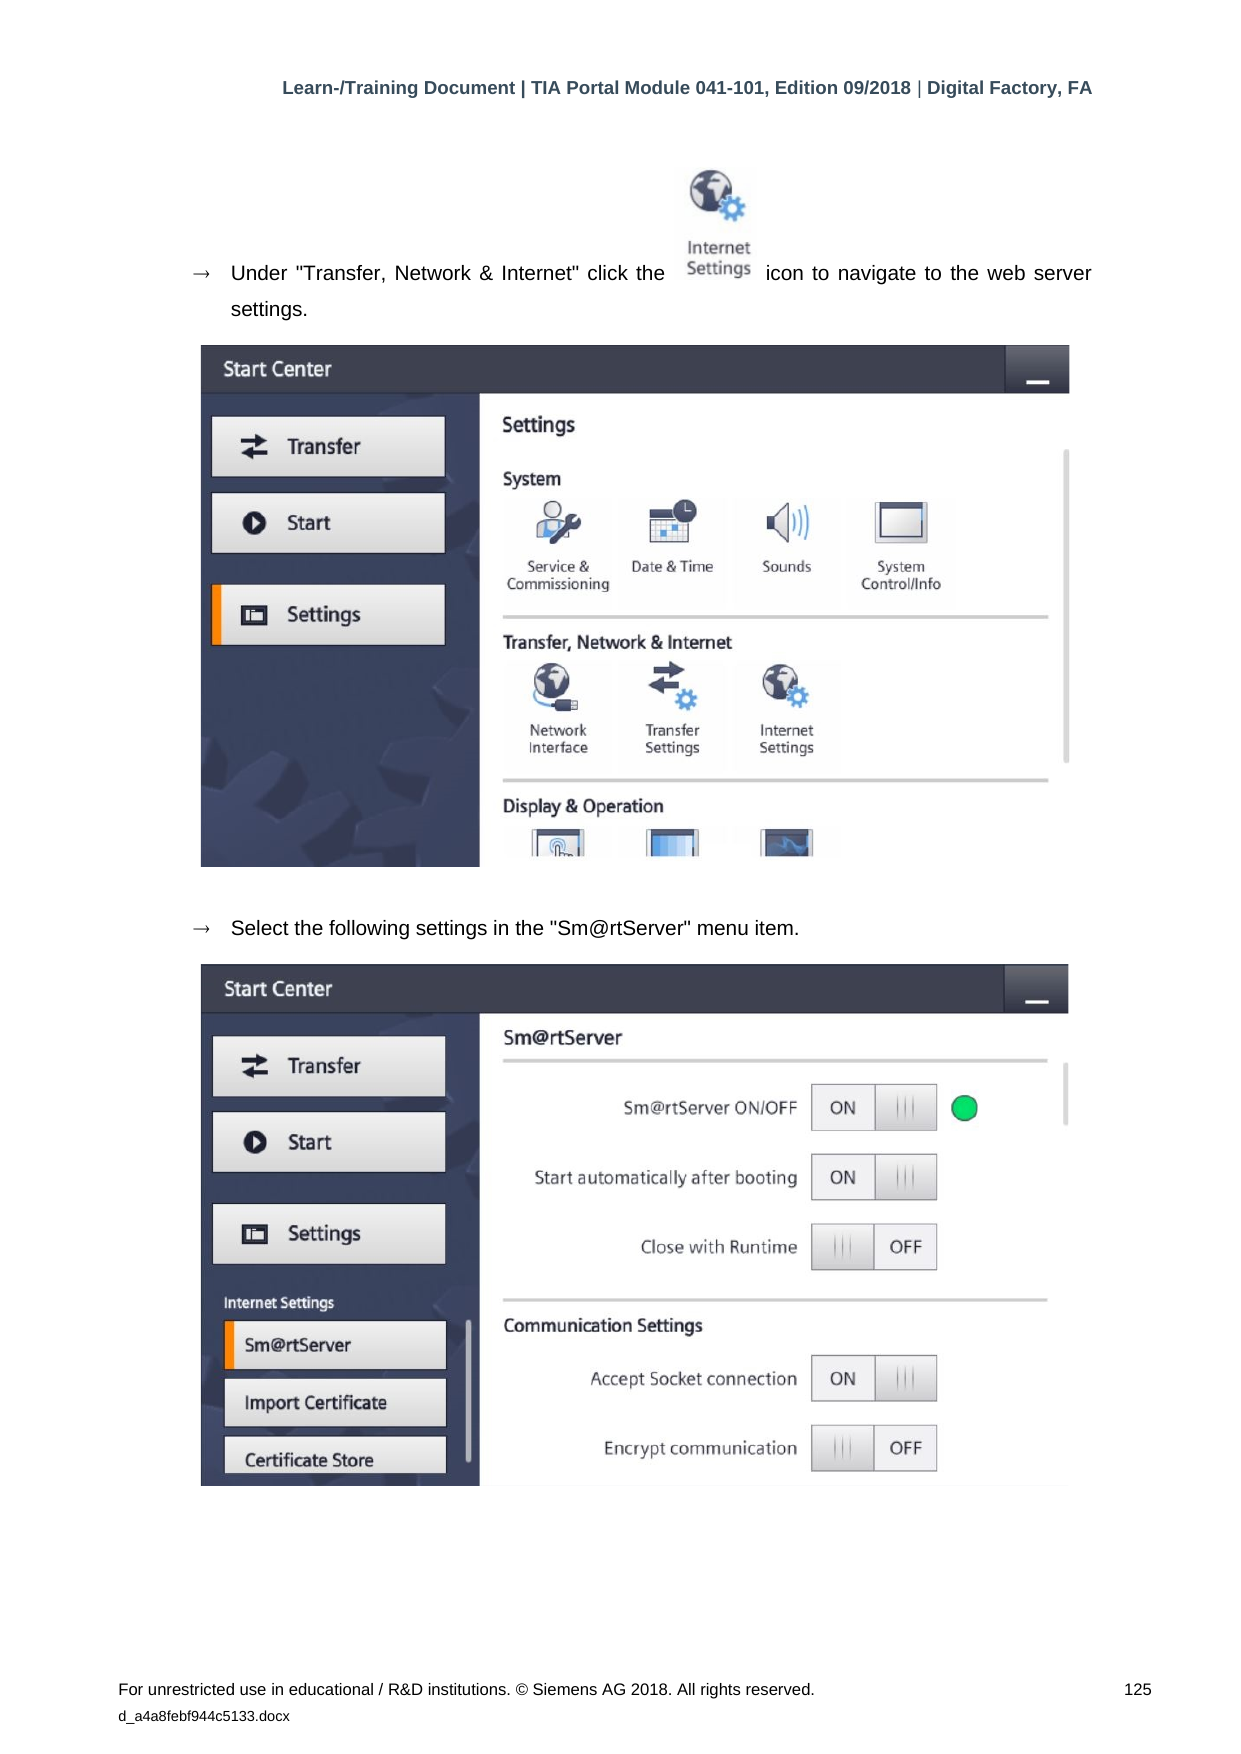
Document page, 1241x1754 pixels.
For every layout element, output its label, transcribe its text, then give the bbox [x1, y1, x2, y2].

picture [200, 964, 1069, 1486]
picture [200, 345, 1070, 867]
text Under "Transfer, Network & Internet" click the icon to navigate to the web server settings. [193, 160, 1092, 320]
picture [674, 160, 758, 280]
text Select the following settings in the "Sm@rtServer" menu item. [193, 916, 1092, 939]
